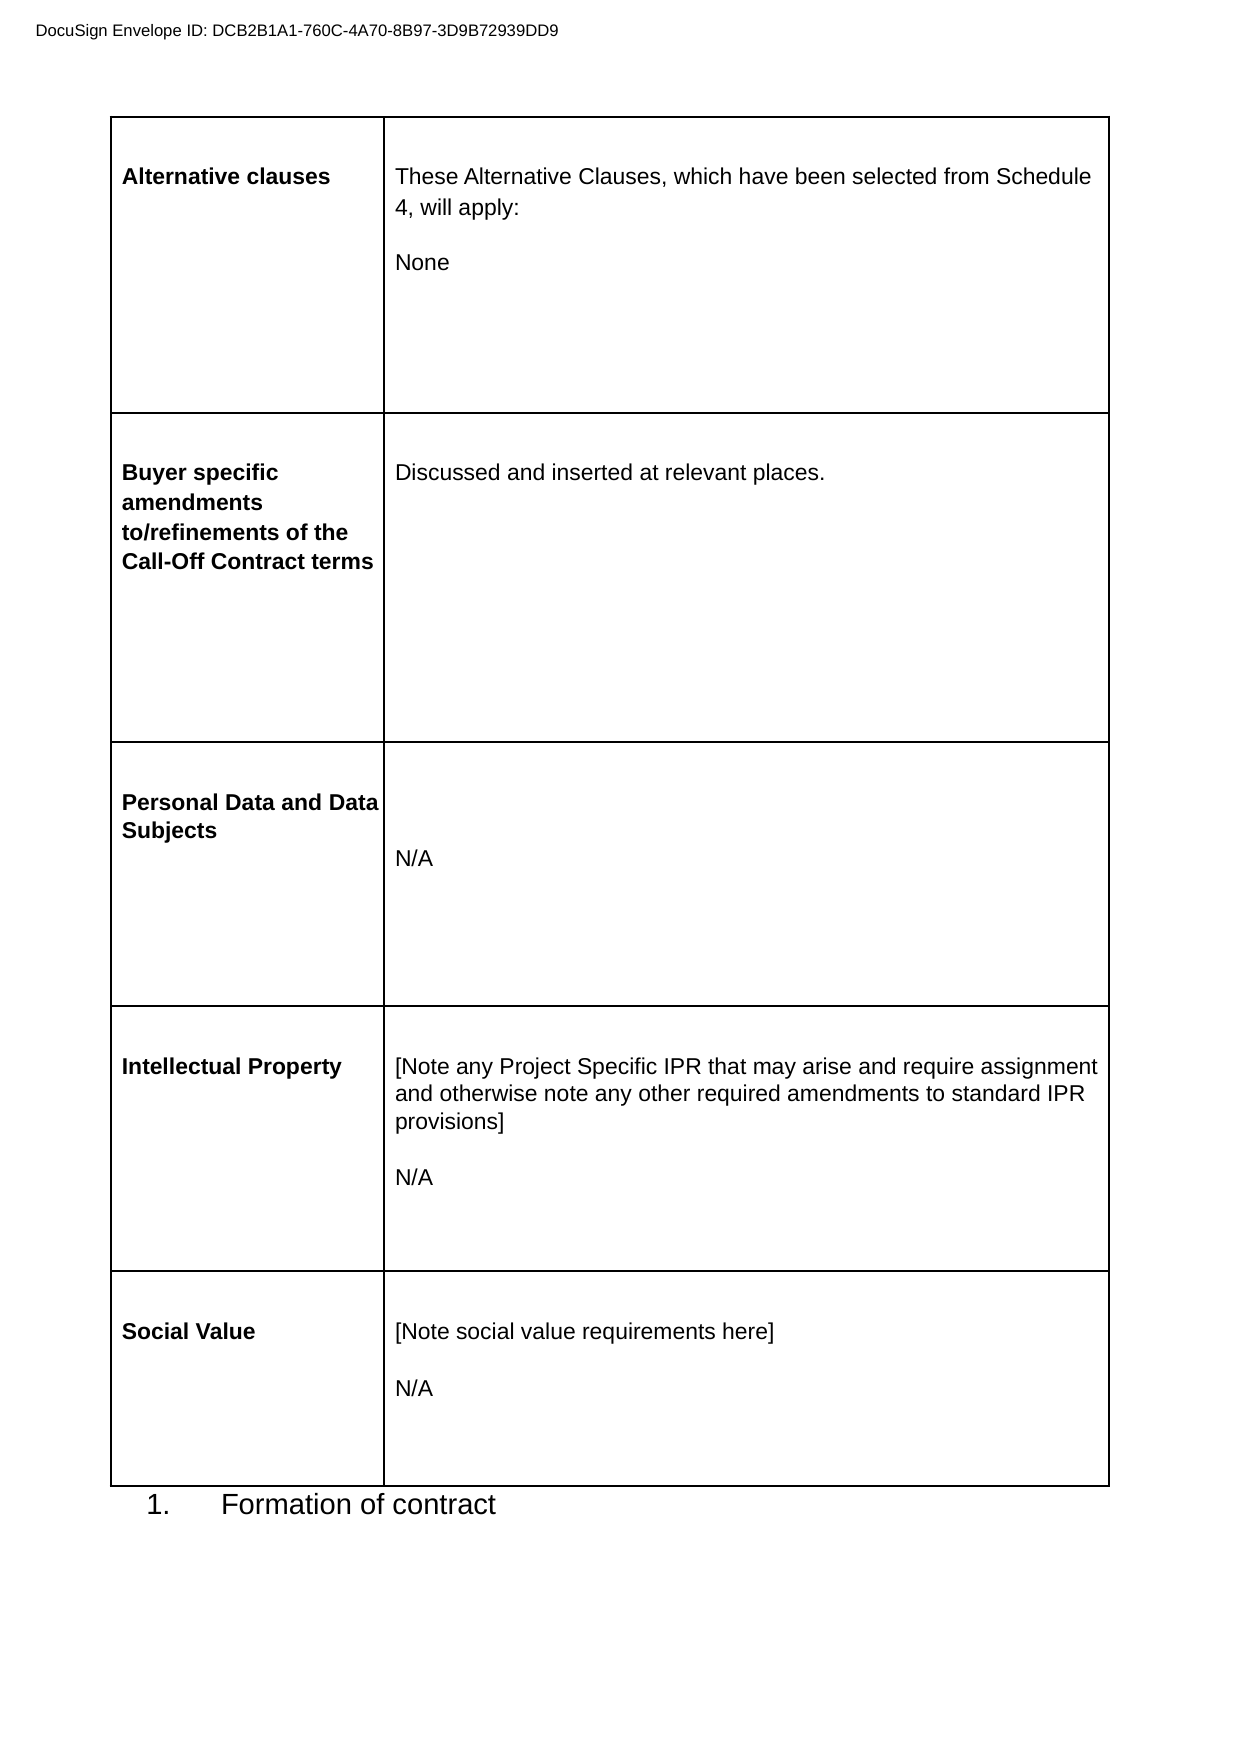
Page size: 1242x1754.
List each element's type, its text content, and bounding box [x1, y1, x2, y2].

table_cell These Alternative Clauses, which have been selected from Schedule 4, will apply: None [385, 118, 1108, 412]
table_cell [Note any Project Specific IPR that may arise and require assignment and otherwise note any other required amendments to standard IPR provisions] N/A [385, 1007, 1108, 1270]
table_cell Social Value [112, 1272, 383, 1485]
table_cell Alternative clauses [112, 118, 383, 412]
table_cell N/A [385, 743, 1108, 1005]
table_cell [Note social value requirements here] N/A [385, 1272, 1108, 1485]
table_cell Intellectual Property [112, 1007, 383, 1270]
table_cell Discussed and inserted at relevant places. [385, 414, 1108, 741]
table_cell Buyer specific amendments to/refinements of the Call-Off Contract terms [112, 414, 383, 741]
subtitle 1. Formation of contract [0, 1487, 1122, 1520]
table_cell Personal Data and Data Subjects [112, 743, 383, 1005]
